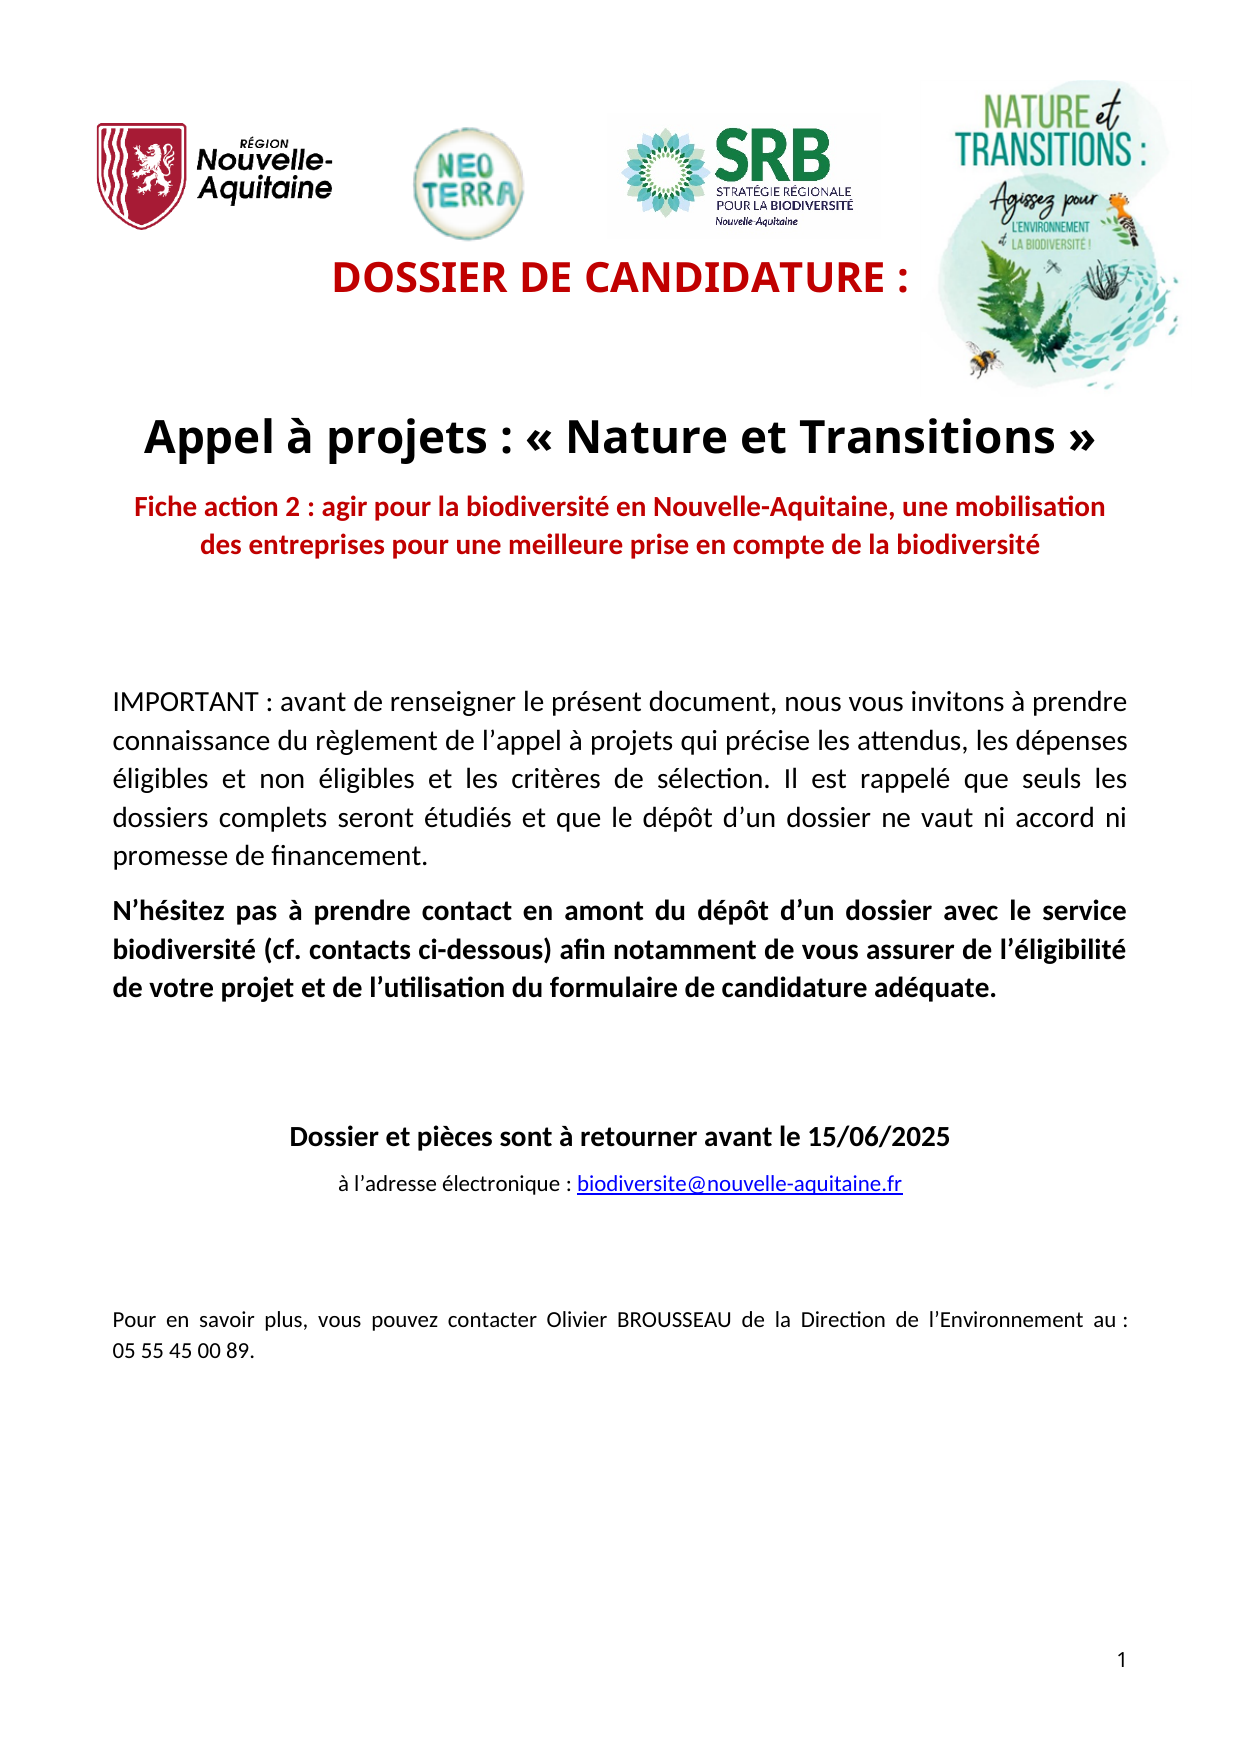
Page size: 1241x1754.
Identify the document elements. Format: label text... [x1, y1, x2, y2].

text Pour en savoir plus, vous pouvez contacter Olivier BROUSSEAU de la Direction de l’Environnement au : 05 55 45 00 89. [112, 1306, 1128, 1364]
picture [919, 80, 1193, 397]
text IMPORTANT : avant de renseigner le présent document, nous vous invitons à prendre connaissance du règlement de l’appel à projets qui précise les attendus, les dépenses éligibles et non éligibles et les critères de sélection. Il est rappelé que seuls les dossiers complets seront étudiés et que le dépôt d’un dossier ne vaut ni accord ni promesse de financement. [112, 683, 1128, 873]
text Fiche action 2 : agir pour la biodiversité en Nouvelle-Aquitaine, une mobilisation des entreprises pour une meilleure prise en compte de la biodiversité [112, 488, 1128, 562]
text N’hésitez pas à prendre contact en amont du dépôt d’un dossier avec le service biodiversité (cf. contacts ci-dessous) afin notamment de vous assurer de l’éligibilité de votre projet et de l’utilisation du formulaire de candidature adéquate. [112, 892, 1128, 1005]
picture [606, 113, 882, 239]
text Appel à projets : « Nature et Transitions » [112, 404, 1128, 466]
picture [409, 123, 532, 246]
text Dossier et pièces sont à retourner avant le 15/06/2025 [112, 1118, 1128, 1154]
picture [96, 123, 333, 230]
text à l’adresse électronique : biodiversite@nouvelle-aquitaine.fr [112, 1169, 1128, 1197]
text DOSSIER DE CANDIDATURE : [112, 248, 919, 305]
